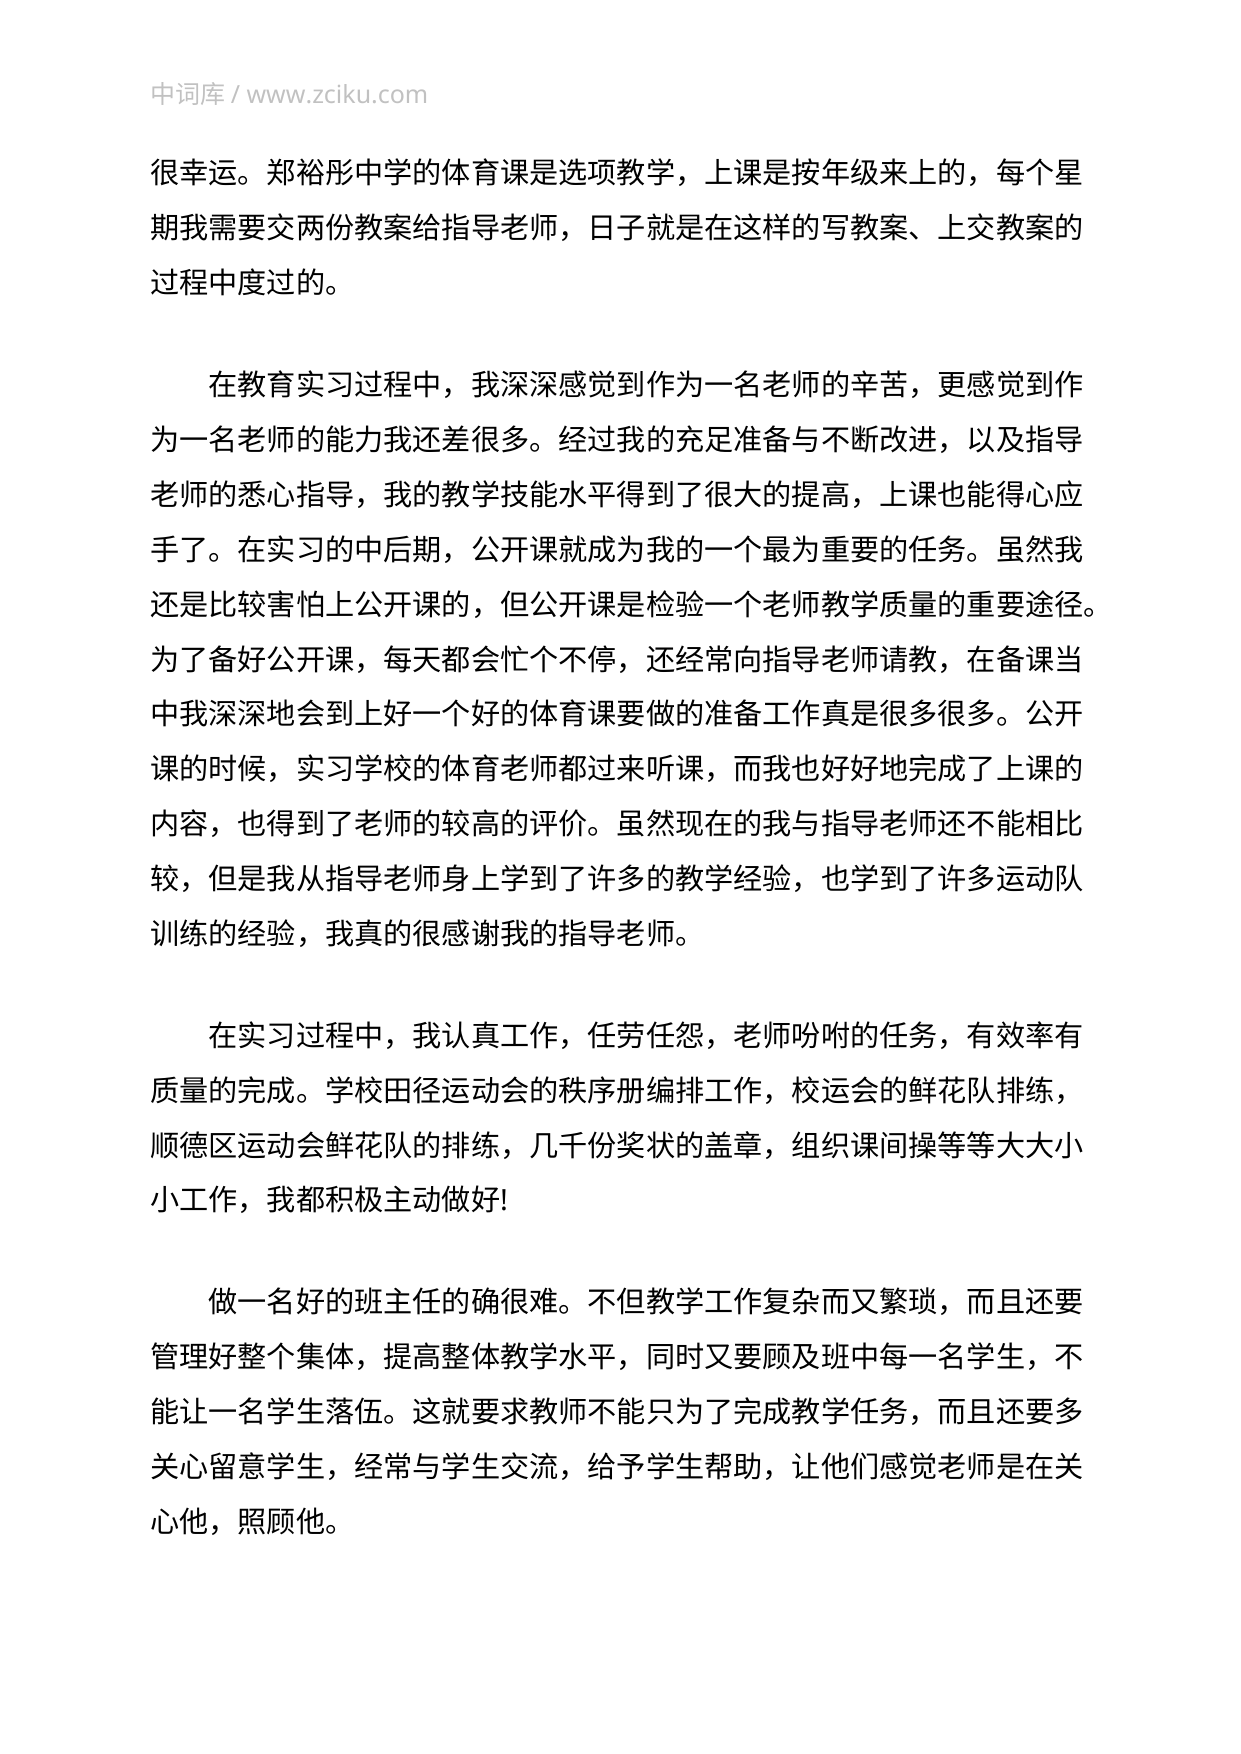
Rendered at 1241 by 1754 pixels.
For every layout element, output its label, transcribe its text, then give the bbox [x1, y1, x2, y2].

text 在实习过程中，我认真工作，任劳任怨，老师吩咐的任务，有效率有质量的完成。学校田径运动会的秩序册编排工作，校运会的鲜花队排练，顺德区运动会鲜花队的排练，几千份奖状的盖章，组织课间操等等大大小小工作，我都积极主动做好! [150, 1012, 1090, 1219]
text 做一名好的班主任的确很难。不但教学工作复杂而又繁琐，而且还要管理好整个集体，提高整体教学水平，同时又要顾及班中每一名学生，不能让一名学生落伍。这就要求教师不能只为了完成教学任务，而且还要多关心留意学生，经常与学生交流，给予学生帮助，让他们感觉老师是在关心他，照顾他。 [150, 1279, 1090, 1541]
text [150, 150, 1090, 302]
text 在教育实习过程中，我深深感觉到作为一名老师的辛苦，更感觉到作为一名老师的能力我还差很多。经过我的充足准备与不断改进，以及指导老师的悉心指导，我的教学技能水平得到了很大的提高，上课也能得心应手了。在实习的中后期，公开课就成为我的一个最为重要的任务。虽然我还是比较害怕上公开课的，但公开课是检验一个老师教学质量的重要途径。为了备好公开课，每天都会忙个不停，还经常向指导老师请教，在备课当中我深深地会到上好一个好的体育课要做的准备工作真是很多很多。公开课的时候，实习学校的体育老师都过来听课，而我也好好地完成了上课的内容，也得到了老师的较高的评价。虽然现在的我与指导老师还不能相比较，但是我从指导老师身上学到了许多的教学经验，也学到了许多运动队训练的经验，我真的很感谢我的指导老师。 [150, 362, 1090, 953]
